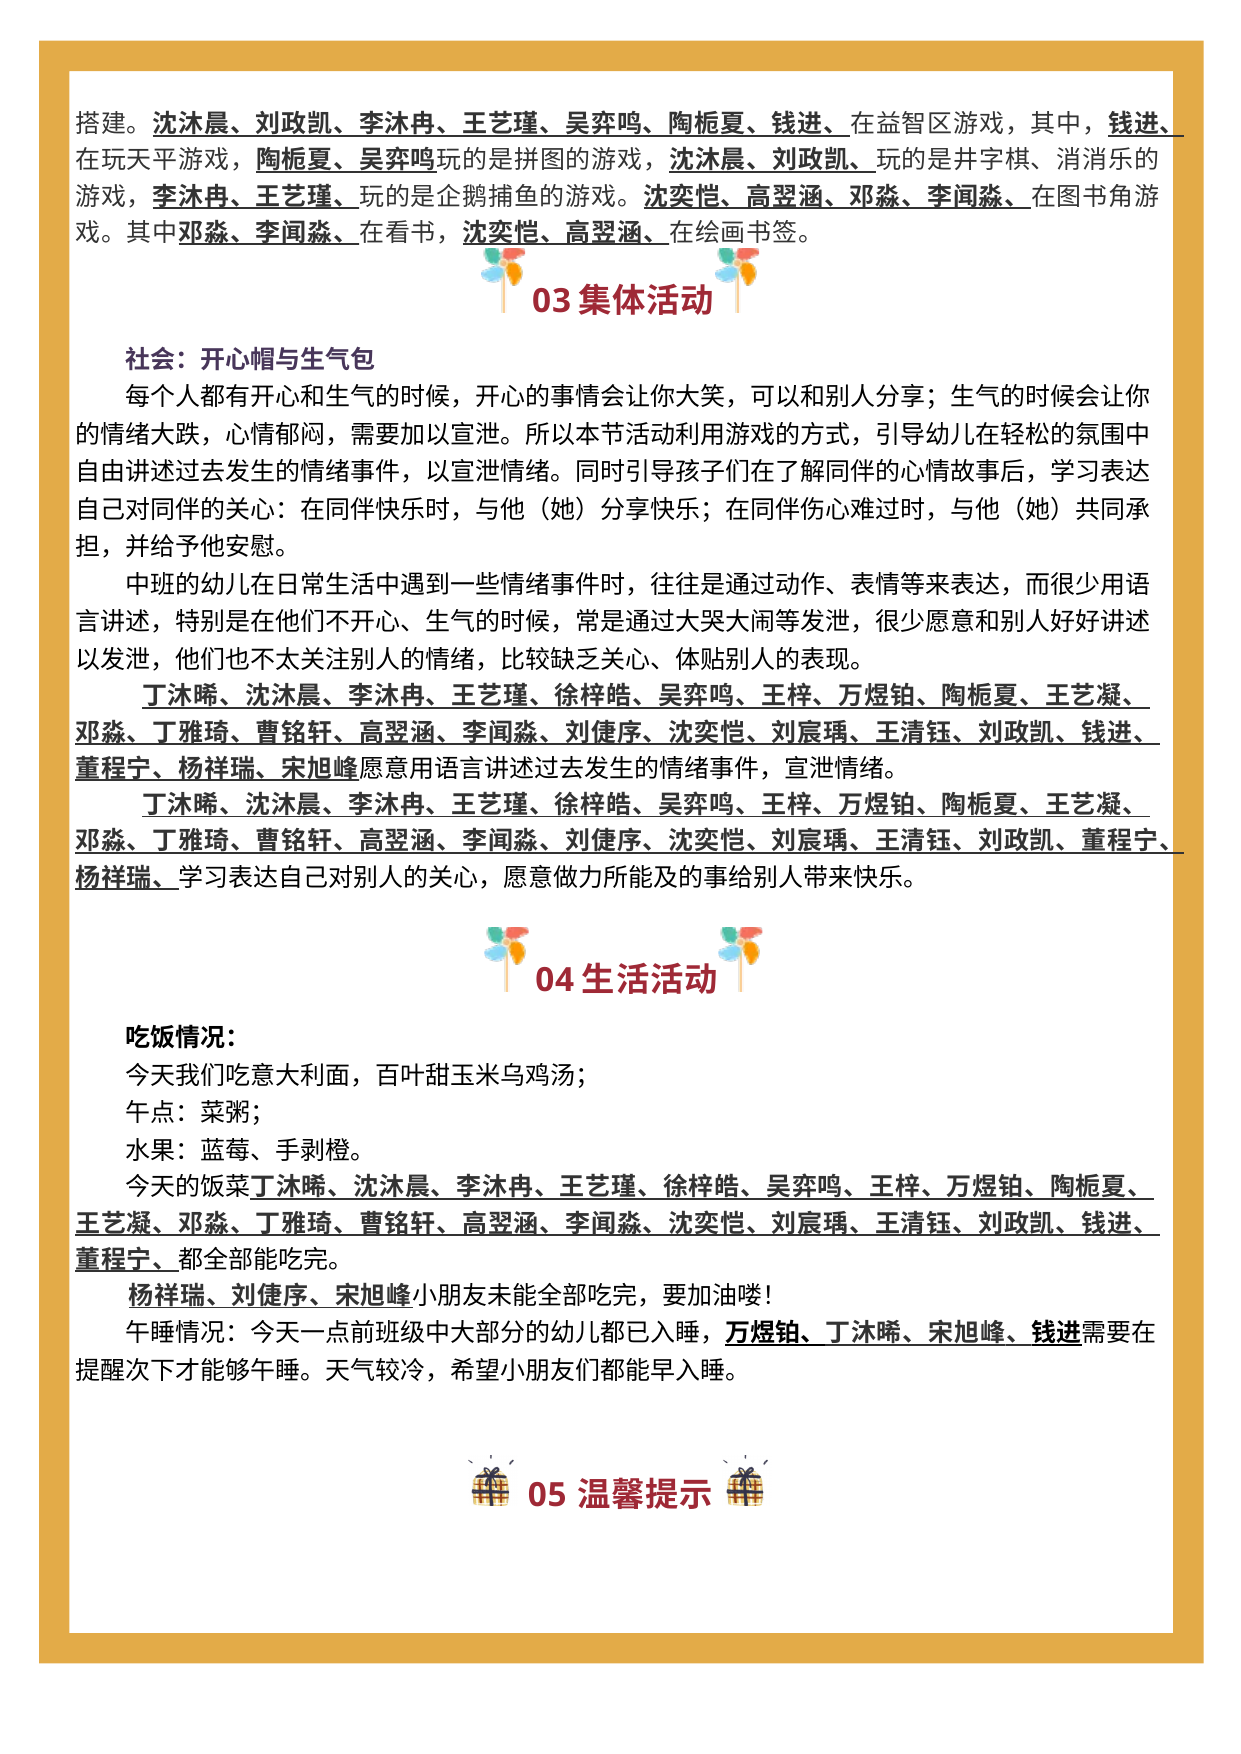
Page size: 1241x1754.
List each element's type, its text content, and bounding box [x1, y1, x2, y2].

text 丁沐晞、沈沐晨、李沐冉、王艺瑾、徐梓皓、吴弈鸣、王梓、万煜铂、陶栀夏、王艺凝、邓淼、丁雅琦、曹铭轩、高翌涵、李闻淼、刘倢序、沈奕恺、刘宸瑀、王清钰、刘政凯、董程宁、杨祥瑞、学习表达自己对别人的关心，愿意做力所能及的事给别人带来快乐。 [75, 784, 1165, 852]
text 04生活活动 [75, 940, 1165, 1004]
text 水果：蓝莓、手剥橙。 [75, 1129, 1165, 1167]
text 社会：开心帽与生气包 [75, 338, 1165, 376]
picture [718, 927, 763, 992]
picture [467, 1455, 519, 1506]
text 03集体活动 [75, 261, 1165, 326]
text 午睡情况：今天一点前班级中大部分的幼儿都已入睡，万煜铂、丁沐晞、宋旭峰、钱进需要在提醒次下才能够午睡。天气较冷，希望小朋友们都能早入睡。 [75, 1312, 1165, 1387]
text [75, 104, 1165, 249]
text 丁沐晞、沈沐晨、李沐冉、王艺瑾、徐梓皓、吴弈鸣、王梓、万煜铂、陶栀夏、王艺凝、邓淼、丁雅琦、曹铭轩、高翌涵、李闻淼、刘倢序、沈奕恺、刘宸瑀、王清钰、刘政凯、钱进、董程宁、杨祥瑞、宋旭峰愿意用语言讲述过去发生的情绪事件，宣泄情绪。 [75, 676, 1165, 784]
text 今天的饭菜丁沐晞、沈沐晨、李沐冉、王艺瑾、徐梓皓、吴弈鸣、王梓、万煜铂、陶栀夏、王艺凝、邓淼、丁雅琦、曹铭轩、高翌涵、李闻淼、沈奕恺、刘宸瑀、王清钰、刘政凯、钱进、董程宁、都全部能吃完。 [75, 1167, 1165, 1276]
picture [715, 248, 760, 313]
text 每个人都有开心和生气的时候，开心的事情会让你大笑，可以和别人分享；生气的时候会让你的情绪大跌，心情郁闷，需要加以宣泄。所以本节活动利用游戏的方式，引导幼儿在轻松的氛围中自由讲述过去发生的情绪事件，以宣泄情绪。同时引导孩子们在了解同伴的心情故事后，学习表达自己对同伴的关心：在同伴快乐时，与他（她）分享快乐；在同伴伤心难过时，与他（她）共同承担，并给予他安慰。 [75, 376, 1165, 563]
text 05 温馨提示 [75, 1455, 1165, 1516]
text 丁沐晞、沈沐晨、李沐冉、王艺瑾、徐梓皓、吴弈鸣、王梓、万煜铂、陶栀夏、王艺凝、邓淼、丁雅琦、曹铭轩、高翌涵、李闻淼、刘倢序、沈奕恺、刘宸瑀、王清钰、刘政凯、董程宁、杨祥瑞、学习表达自己对别人的关心，愿意做力所能及的事给别人带来快乐。 [75, 854, 1165, 893]
picture [484, 927, 529, 992]
picture [481, 248, 526, 313]
picture [722, 1455, 773, 1506]
text 杨祥瑞、刘倢序、宋旭峰小朋友未能全部吃完，要加油喽！ [75, 1276, 1165, 1312]
text 今天我们吃意大利面，百叶甜玉米乌鸡汤； [75, 1054, 1165, 1092]
text 中班的幼儿在日常生活中遇到一些情绪事件时，往往是通过动作、表情等来表达，而很少用语言讲述，特别是在他们不开心、生气的时候，常是通过大哭大闹等发泄，很少愿意和别人好好讲述以发泄，他们也不太关注别人的情绪，比较缺乏关心、体贴别人的表现。 [75, 563, 1165, 676]
text 午点：菜粥； [75, 1092, 1165, 1129]
text 吃饭情况： [75, 1017, 1165, 1054]
